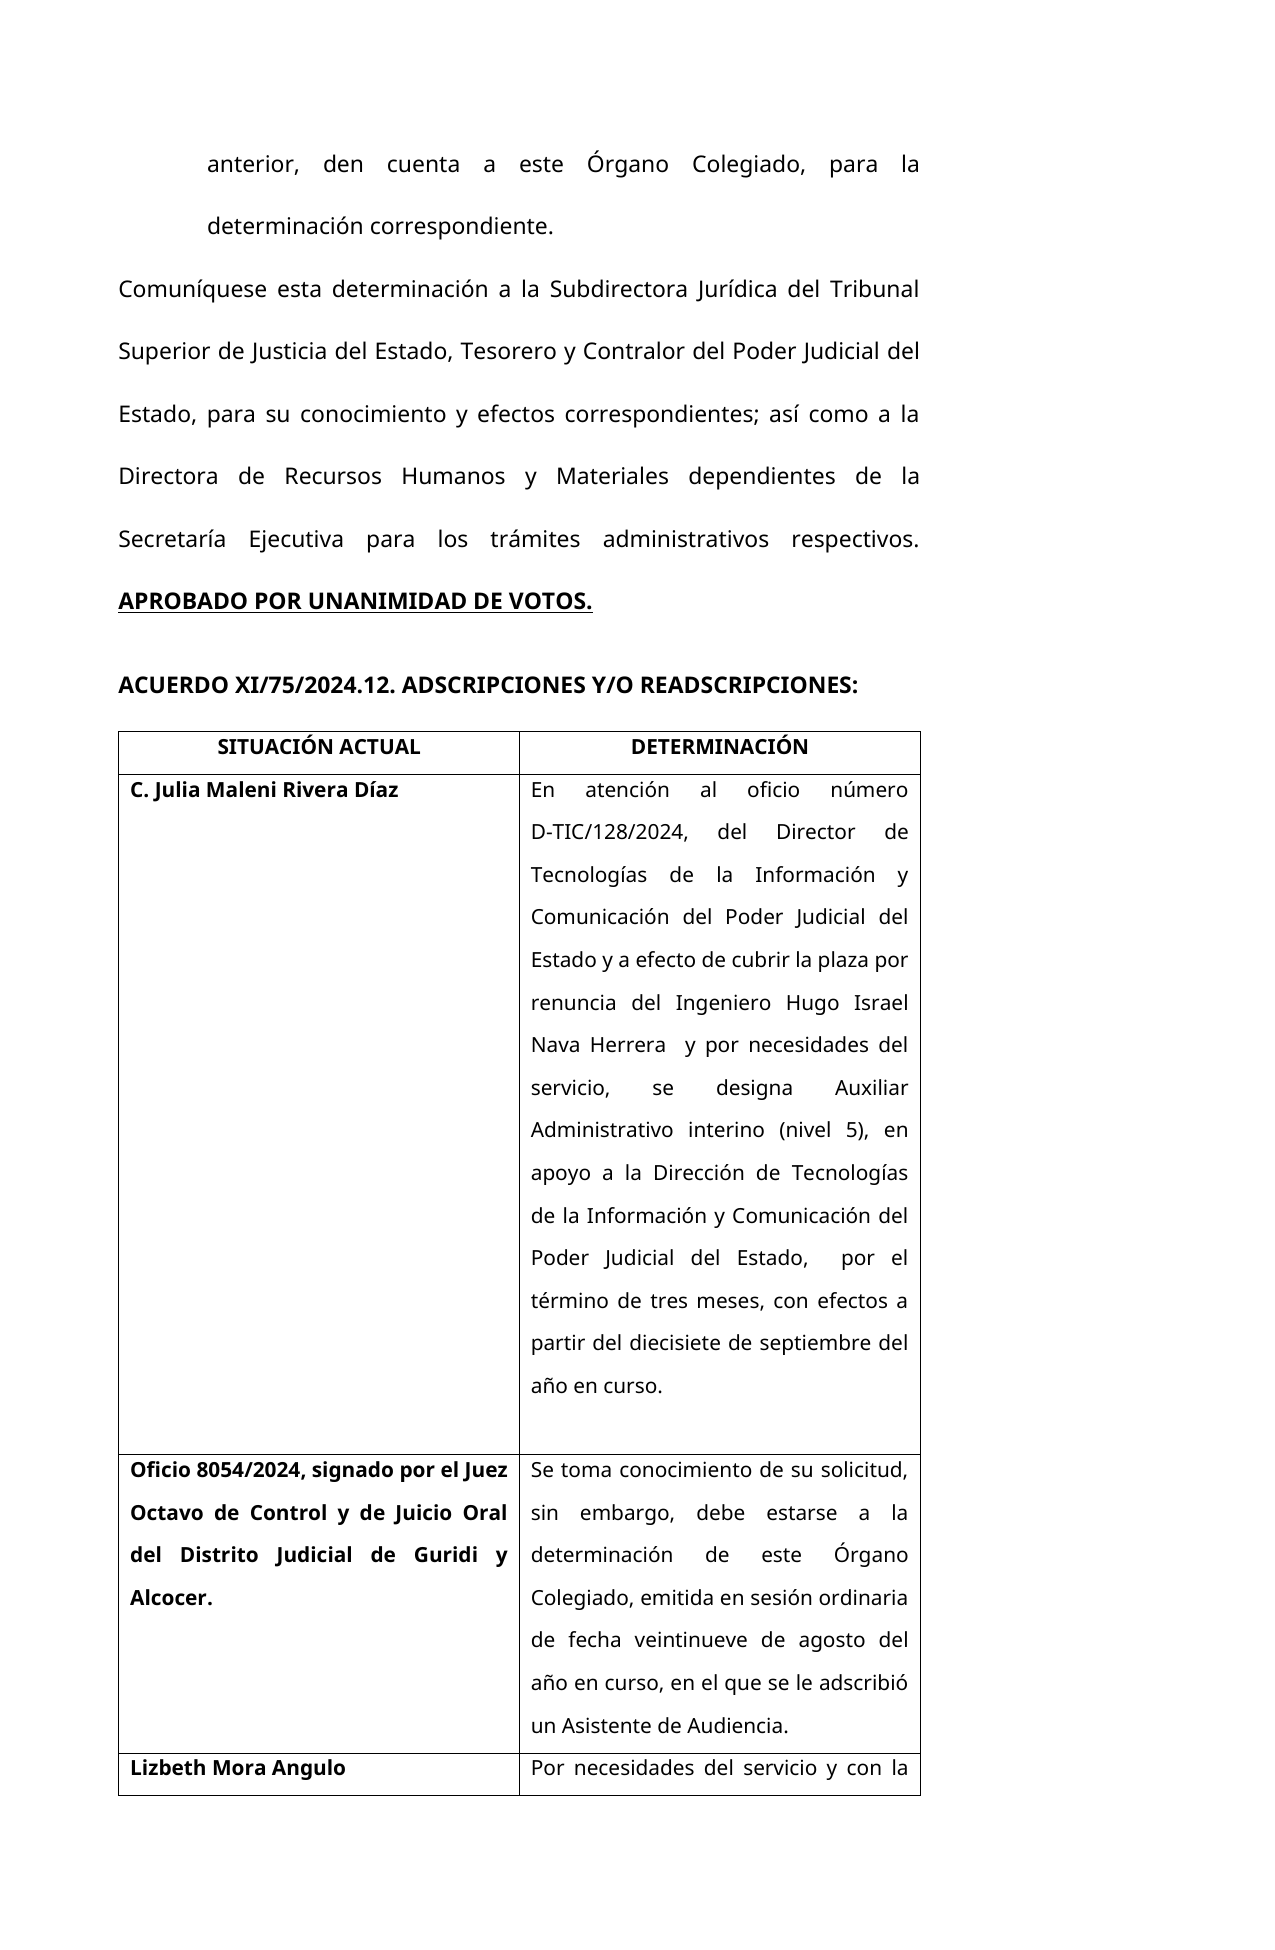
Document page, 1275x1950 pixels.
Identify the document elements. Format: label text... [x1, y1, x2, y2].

table_header SITUACIÓN ACTUAL [119, 732, 519, 774]
table_header DETERMINACIÓN [520, 732, 920, 774]
text ACUERDO XI/75/2024.12. ADSCRIPCIONES Y/O READSCRIPCIONES: [118, 668, 921, 700]
table_cell C. Julia Maleni Rivera Díaz [119, 775, 519, 1454]
table_cell Lizbeth Mora Angulo [119, 1754, 519, 1795]
text Comuníquese esta determinación a la Subdirectora Jurídica del Tribunal Superior de Justicia del Estado, Tesorero y Contralor del Poder Judicial del Estado, para su conocimiento y efectos correspondientes; así como a la Directora de Recursos Humanos y Materiales dependientes de la Secretaría Ejecutiva para los trámites administrativos respectivos. APROBADO POR UNANIMIDAD DE VOTOS. [118, 273, 921, 616]
table_cell Se toma conocimiento de su solicitud, sin embargo, debe estarse a la determinación de este Órgano Colegiado, emitida en sesión ordinaria de fecha veintinueve de agosto del año en curso, en el que se le adscribió un Asistente de Audiencia. [520, 1455, 920, 1752]
table_cell En atención al oficio número D-TIC/128/2024, del Director de Tecnologías de la Información y Comunicación del Poder Judicial del Estado y a efecto de cubrir la plaza por renuncia del Ingeniero Hugo Israel Nava Herrera y por necesidades del servicio, se designa Auxiliar Administrativo interino (nivel 5), en apoyo a la Dirección de Tecnologías de la Información y Comunicación del Poder Judicial del Estado, por el término de tres meses, con efectos a partir del diecisiete de septiembre del año en curso. [520, 775, 920, 1454]
table_cell Oficio 8054/2024, signado por el Juez Octavo de Control y de Juicio Oral del Distrito Judicial de Guridi y Alcocer. [119, 1455, 519, 1752]
